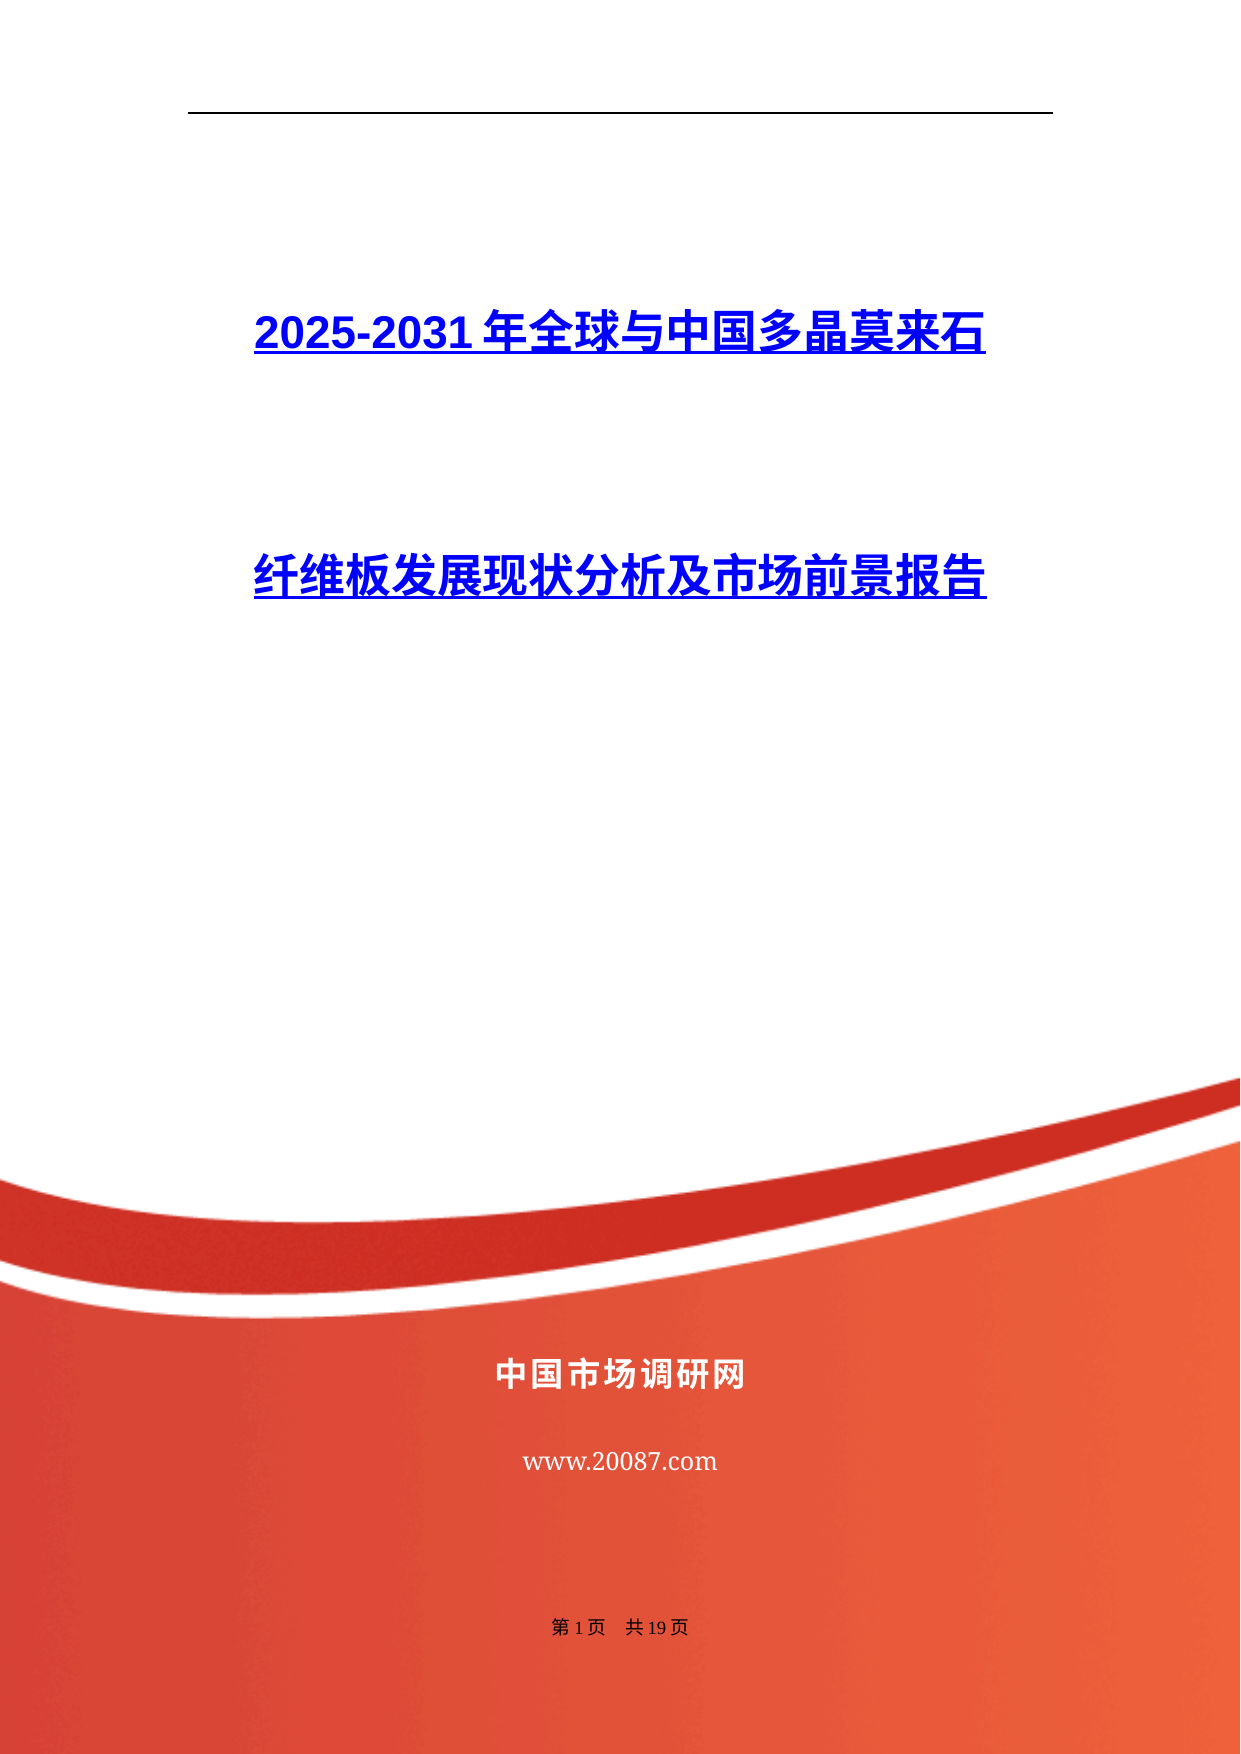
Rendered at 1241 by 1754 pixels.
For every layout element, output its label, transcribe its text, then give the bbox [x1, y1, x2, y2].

picture [0, 1006, 1241, 1754]
text www.20087.com [187, 1428, 1053, 1493]
table_header 2025-2031年全球与中国多晶莫来石纤维板发展现状分析及市场前景报告 [188, 207, 1053, 773]
subtitle 中国市场调研网 [187, 1339, 1053, 1404]
